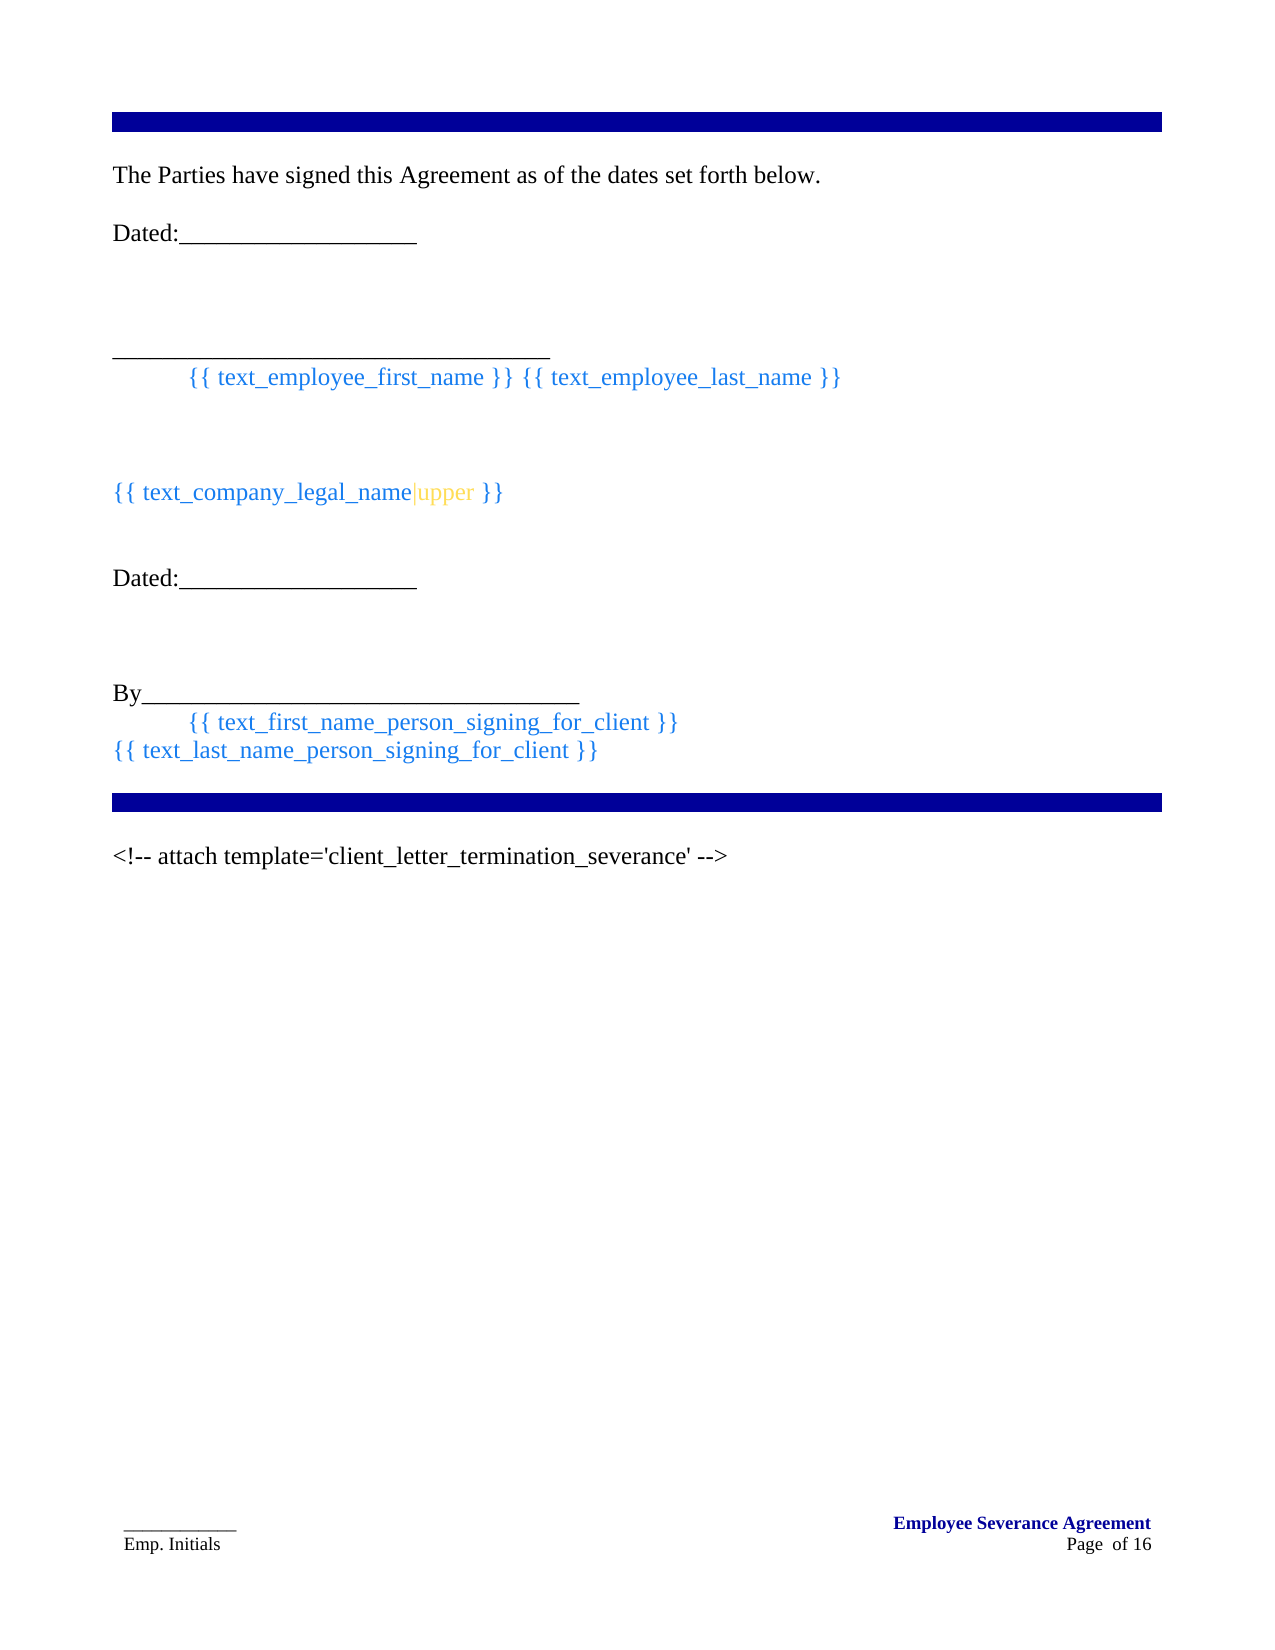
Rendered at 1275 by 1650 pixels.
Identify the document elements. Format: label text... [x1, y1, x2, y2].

text By___________________________________ [112, 678, 1162, 707]
text Dated:___________________ [112, 218, 1162, 247]
text The Parties have signed this Agreement as of the dates set forth below. [112, 160, 1162, 189]
text ___________________________________ [112, 333, 1162, 362]
text Dated:___________________ [112, 563, 1162, 592]
